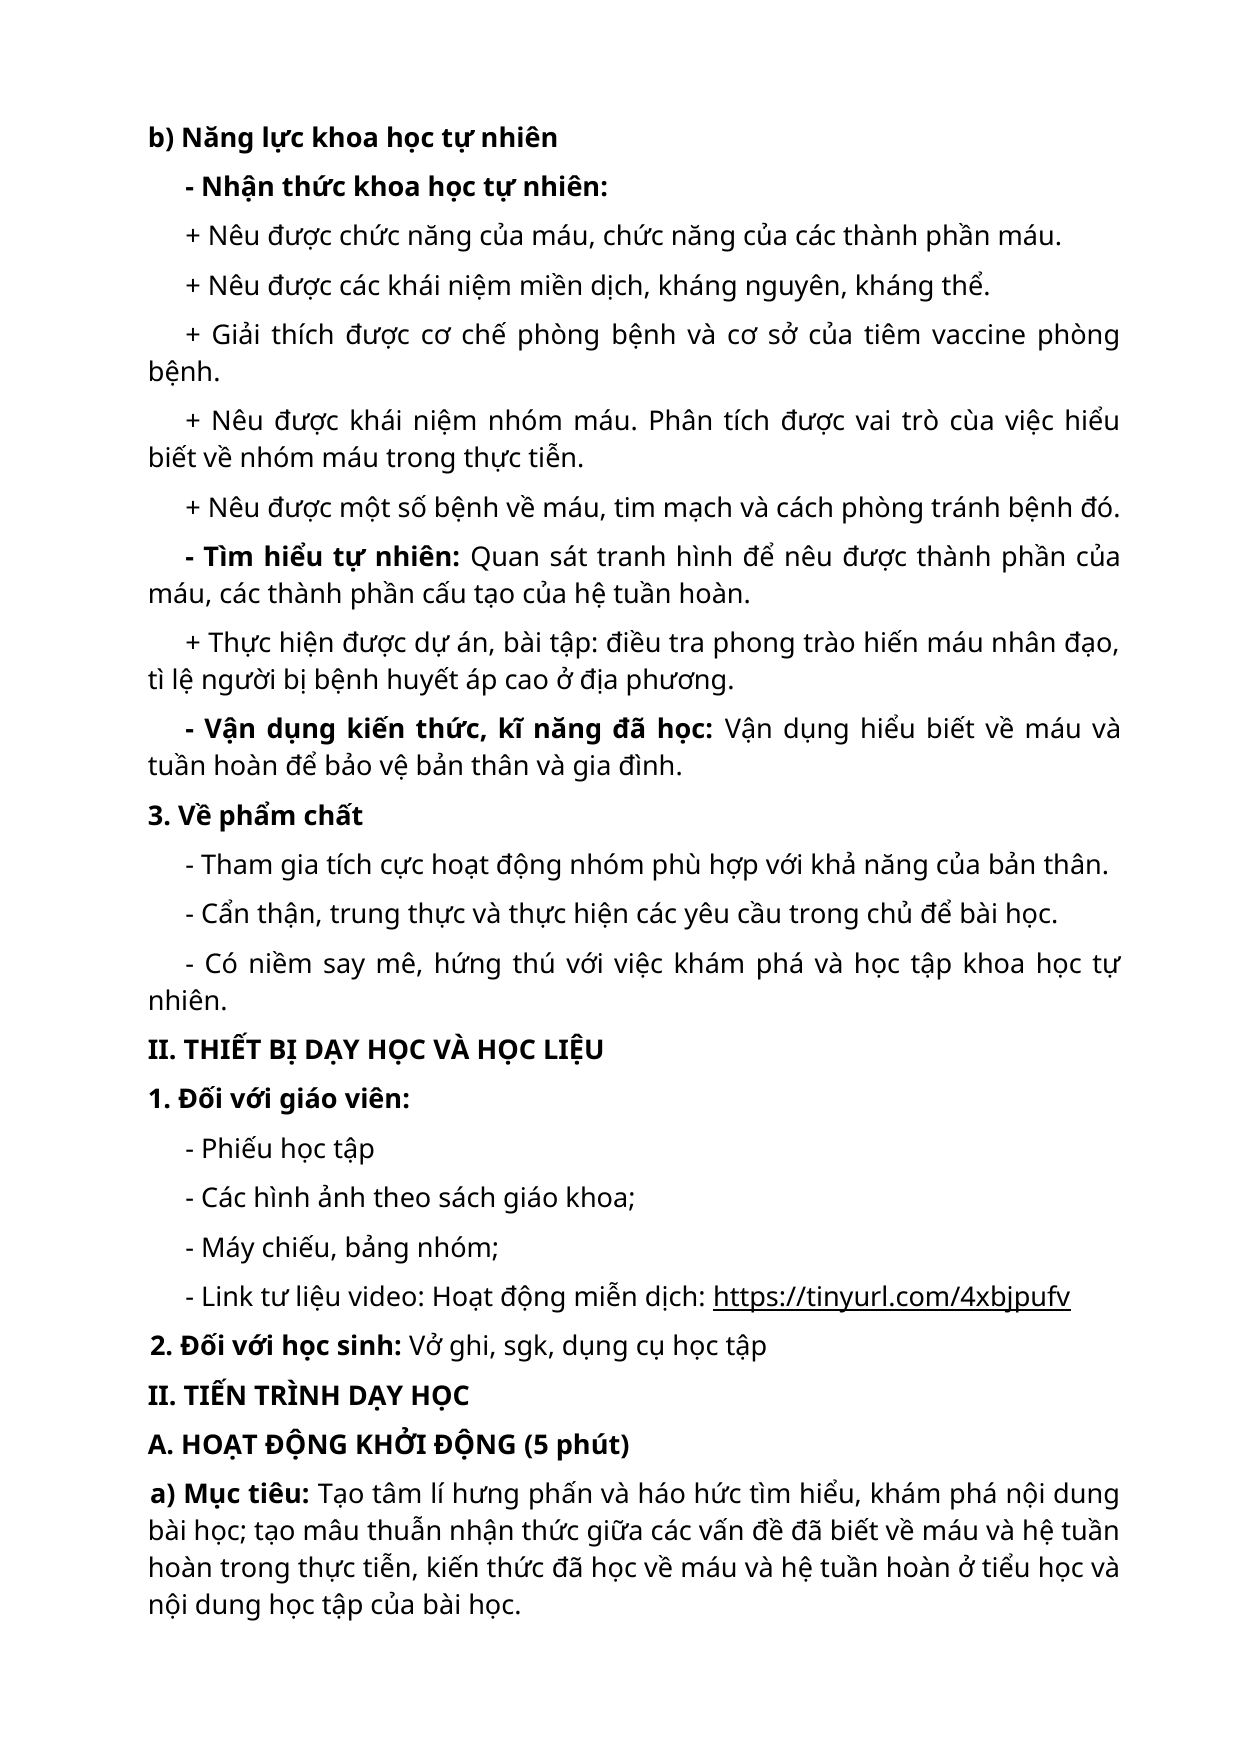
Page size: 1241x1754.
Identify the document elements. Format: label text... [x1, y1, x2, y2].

text + Thực hiện được dự án, bài tập: điều tra phong trào hiến máu nhân đạo, tì lệ người bị bệnh huyết áp cao ở địa phương. [148, 624, 1122, 697]
text - Cẩn thận, trung thực và thực hiện các yêu cầu trong chủ để bài học. [148, 895, 1122, 932]
text II. THIẾT BỊ DẠY HỌC VÀ HỌC LIỆU [148, 1031, 1122, 1067]
text - Có niềm say mê, hứng thú với việc khám phá và học tập khoa học tự nhiên. [148, 944, 1122, 1018]
text A. HOẠT ĐỘNG KHỞI ĐỘNG (5 phút) [148, 1426, 1122, 1462]
text - Link tư liệu video: Hoạt động miễn dịch: https://tinyurl.com/4xbjpufv [148, 1277, 1122, 1314]
text II. TIẾN TRÌNH DẠY HỌC [148, 1376, 1122, 1413]
text - Các hình ảnh theo sách giáo khoa; [148, 1179, 1122, 1216]
text b) Năng lực khoa học tự nhiên [148, 118, 1122, 155]
text - Nhận thức khoa học tự nhiên: [148, 167, 1122, 204]
text - Tham gia tích cực hoạt động nhóm phù hợp với khả năng của bản thân. [148, 846, 1122, 882]
text 2. Đối với học sinh: Vở ghi, sgk, dụng cụ học tập [148, 1327, 1122, 1364]
text - Phiếu học tập [148, 1129, 1122, 1166]
text + Nêu được một số bệnh về máu, tim mạch và cách phòng tránh bệnh đó. [148, 488, 1122, 525]
text + Giải thích được cơ chế phòng bệnh và cơ sở của tiêm vaccine phòng bệnh. [148, 316, 1122, 389]
text + Nêu được khái niệm nhóm máu. Phân tích được vai trò cùa việc hiểu biết về nhóm máu trong thực tiễn. [148, 402, 1122, 476]
text - Vận dụng kiến thức, kĩ năng đã học: Vận dụng hiểu biết về máu và tuần hoàn để bảo vệ bản thân và gia đình. [148, 710, 1122, 784]
text 1. Đối với giáo viên: [148, 1080, 1122, 1117]
text + Nêu được các khái niệm miền dịch, kháng nguyên, kháng thể. [148, 266, 1122, 303]
text + Nêu được chức năng của máu, chức năng của các thành phần máu. [148, 217, 1122, 254]
text 3. Về phẩm chất [148, 796, 1122, 833]
text - Máy chiếu, bảng nhóm; [148, 1228, 1122, 1265]
text a) Mục tiêu: Tạo tâm lí hưng phấn và háo hức tìm hiểu, khám phá nội dung bài học; tạo mâu thuẫn nhận thức giữa các vấn đề đã biết về máu và hệ tuần hoàn trong thực tiễn, kiến thức đã học về máu và hệ tuần hoàn ở tiểu học và nội dung học tập của bài học. [148, 1475, 1122, 1622]
text - Tìm hiểu tự nhiên: Quan sát tranh hình để nêu được thành phần của máu, các thành phần cấu tạo của hệ tuần hoàn. [148, 537, 1122, 611]
